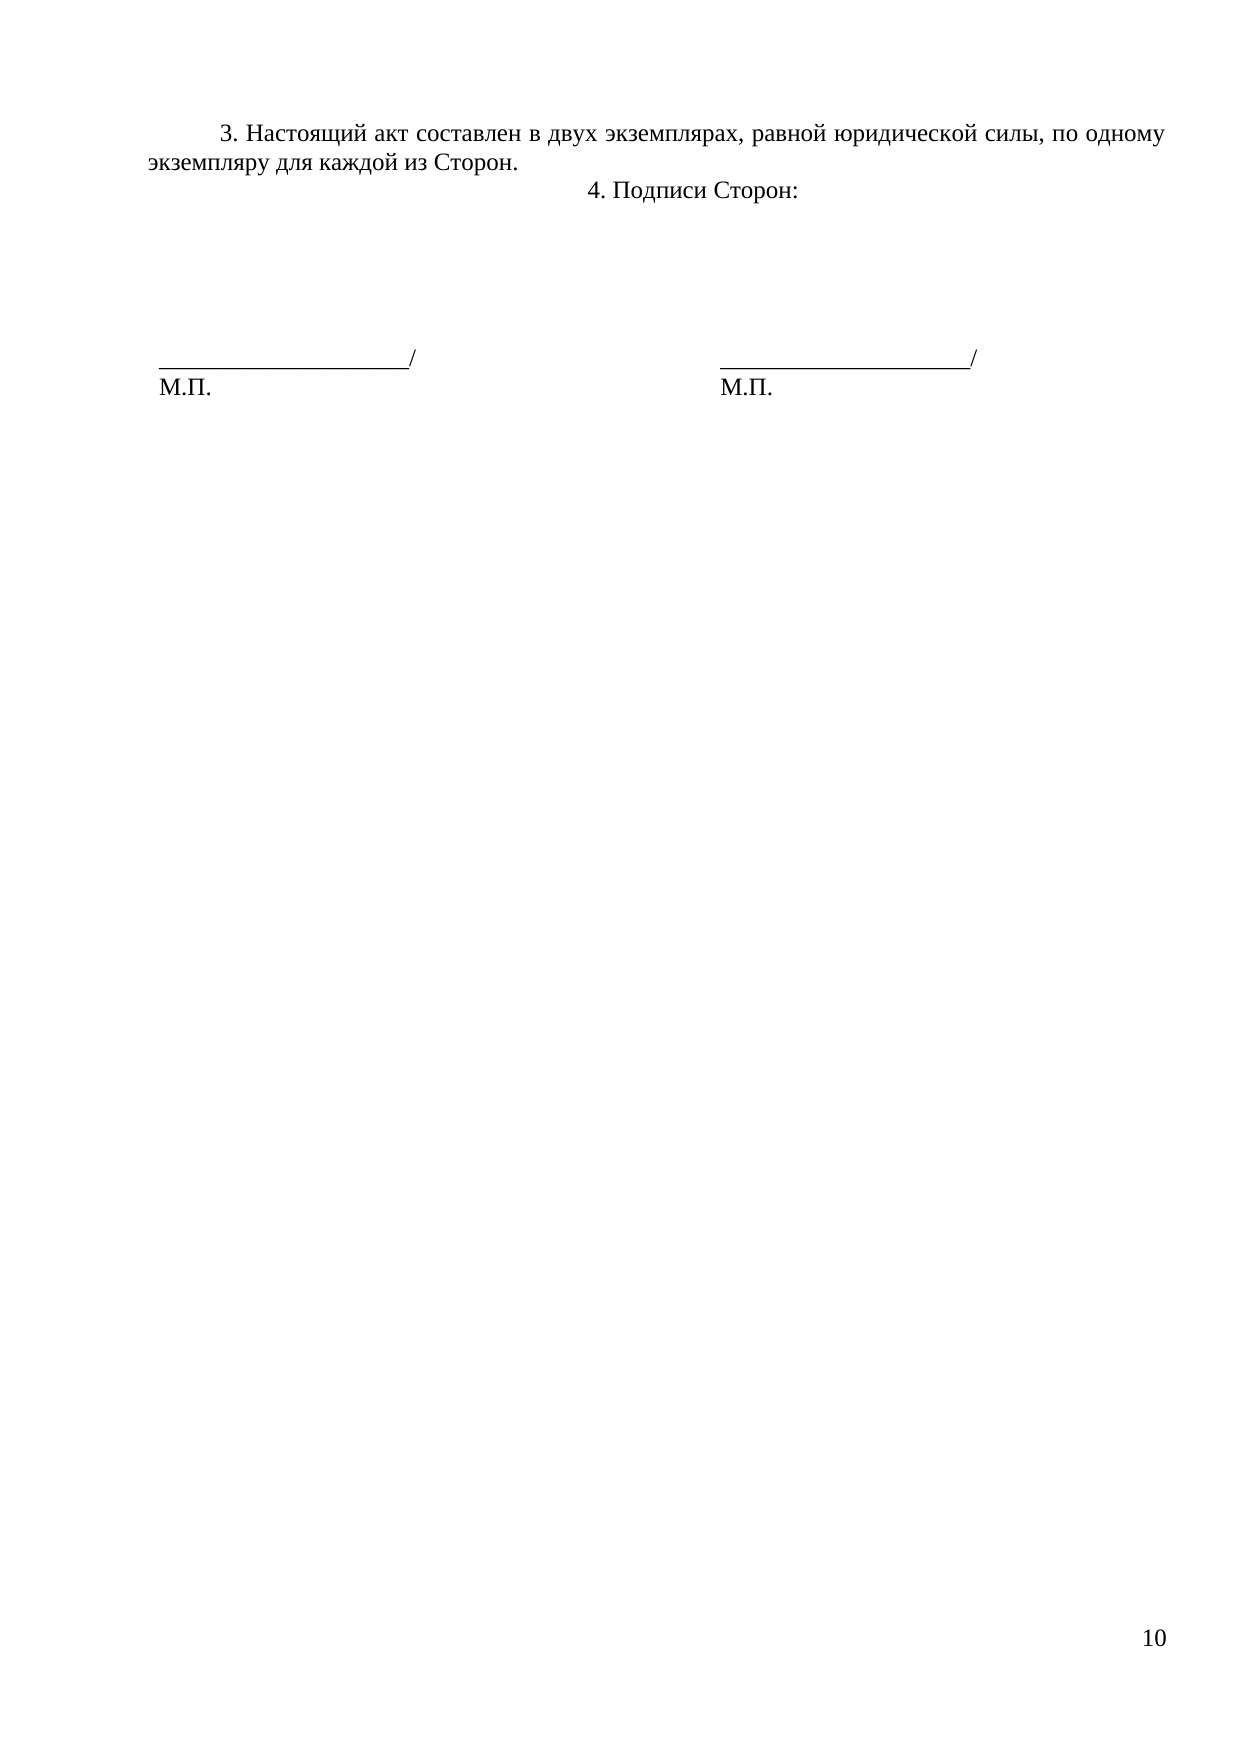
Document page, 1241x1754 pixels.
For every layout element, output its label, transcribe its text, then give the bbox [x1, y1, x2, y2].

text 3. Настоящий акт составлен в двух экземплярах, равной юридической силы, по одному экземпляру для каждой из Сторон. [148, 118, 1167, 176]
text 4. Подписи Сторон: [148, 176, 1167, 204]
table_header ____________________/ М.П. [148, 257, 709, 401]
table_header ____________________/ М.П. [709, 257, 1137, 401]
